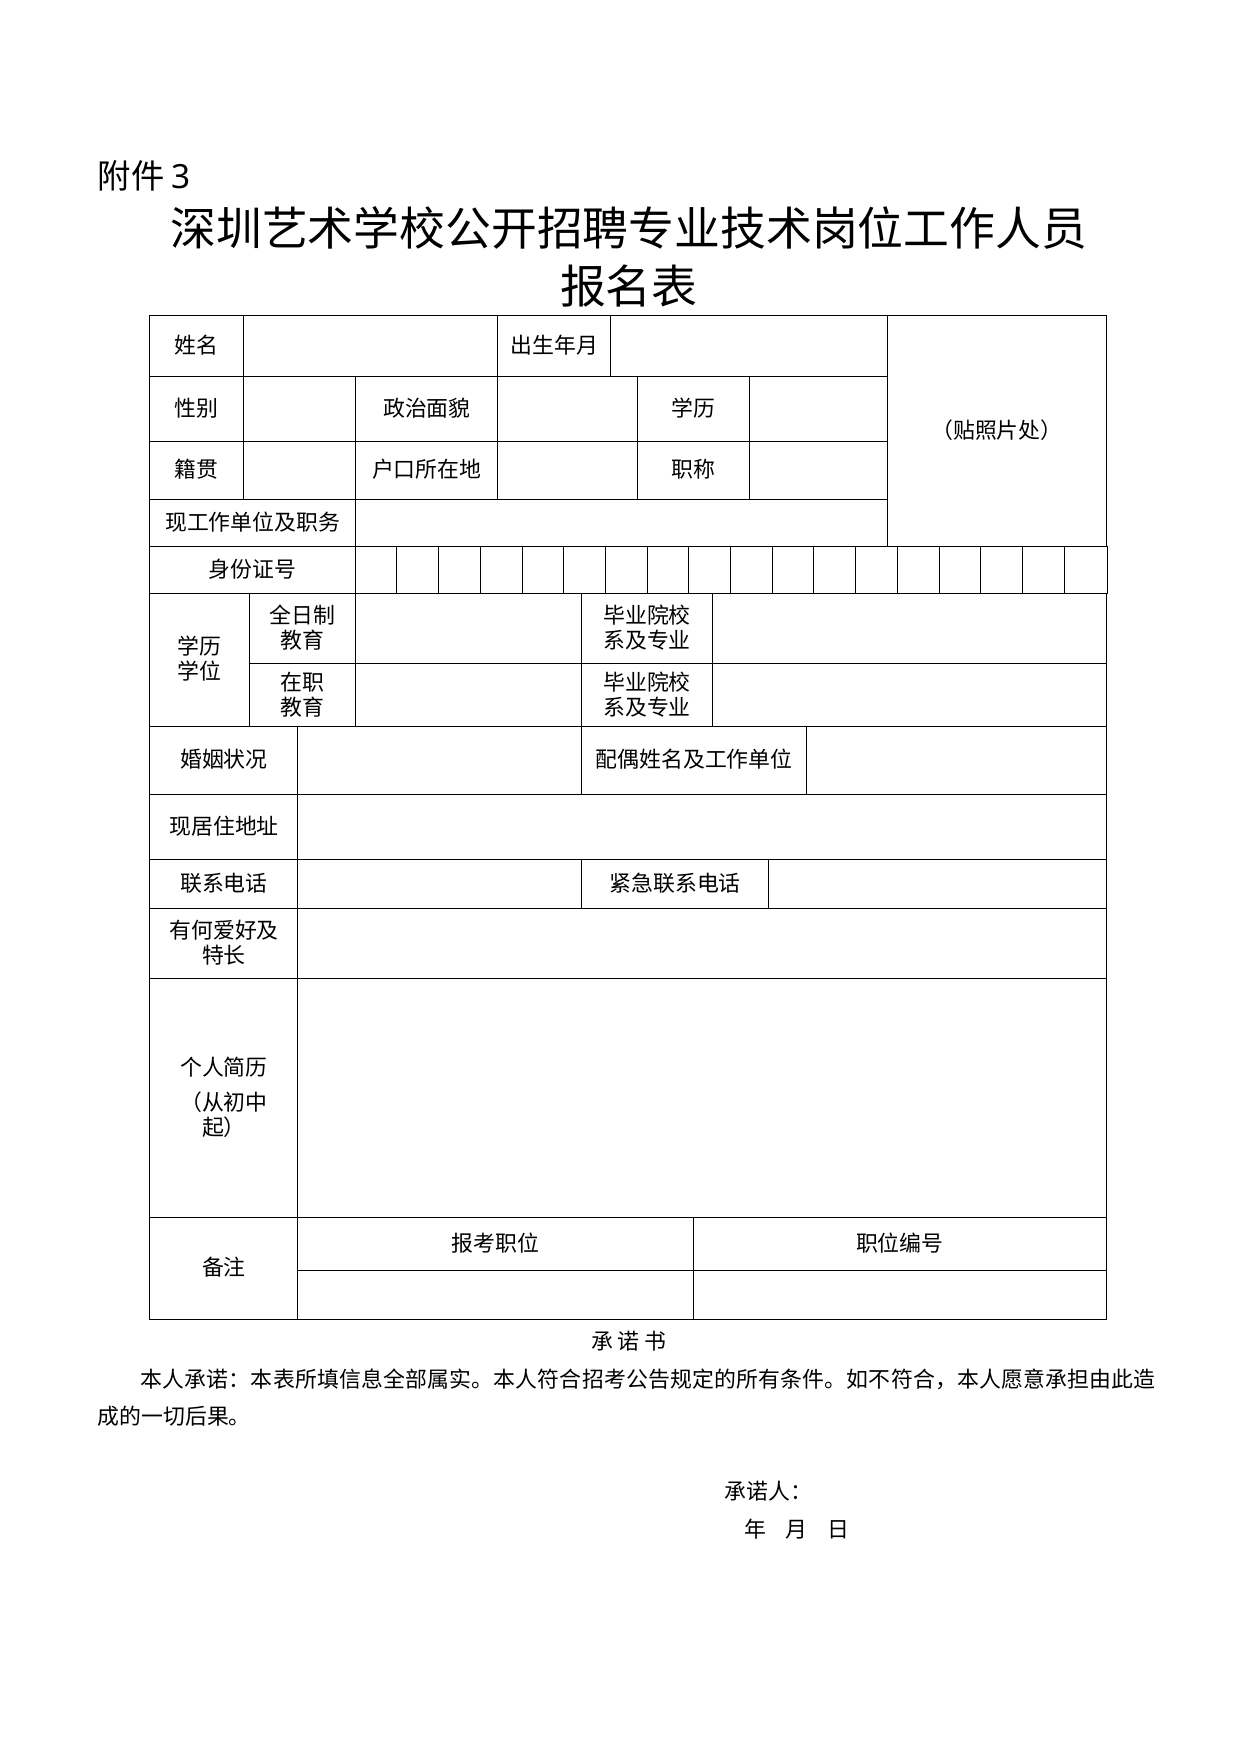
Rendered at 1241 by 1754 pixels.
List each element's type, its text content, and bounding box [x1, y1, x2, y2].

table_cell [481, 547, 522, 592]
table_cell [523, 547, 563, 592]
table_cell [439, 547, 480, 592]
table_cell 学历 学位 [150, 594, 249, 726]
table_cell 职位编号 [694, 1218, 1106, 1270]
table_cell 联系电话 [150, 860, 297, 908]
table_cell [356, 547, 396, 592]
text 承诺人： [97, 1470, 1159, 1507]
table_cell [898, 547, 939, 592]
table_cell [356, 594, 581, 663]
table_cell [298, 1271, 693, 1319]
table_cell [856, 547, 897, 592]
table_cell 紧急联系电话 [582, 860, 768, 908]
table_cell [1065, 547, 1107, 592]
table_cell 性别 [150, 377, 243, 441]
table_cell [689, 547, 730, 592]
table_cell 婚姻状况 [150, 727, 297, 793]
table_cell [713, 594, 1106, 663]
table_cell 户口所在地 [356, 442, 497, 499]
table_header [244, 316, 497, 376]
table_cell 职称 [638, 442, 749, 499]
table_cell [298, 909, 1106, 978]
table_cell 学历 [638, 377, 749, 441]
table_cell [498, 442, 637, 499]
table_cell 籍贯 [150, 442, 243, 499]
text 报名表 [97, 257, 1159, 315]
table_cell 身份证号 [150, 547, 355, 592]
table_cell [298, 860, 581, 908]
table_cell [713, 664, 1106, 726]
table_cell [769, 860, 1106, 908]
table_header 姓名 [150, 316, 243, 376]
table_cell [356, 664, 581, 726]
table_cell [244, 442, 355, 499]
table_cell 毕业院校 系及专业 [582, 594, 712, 663]
table_cell [807, 727, 1106, 793]
table_cell [750, 377, 887, 441]
table_header （贴照片处） [888, 316, 1106, 546]
table_cell [940, 547, 980, 592]
table_header [611, 316, 887, 376]
table_cell 配偶姓名及工作单位 [582, 727, 806, 793]
table_cell 报考职位 [298, 1218, 693, 1270]
table_cell [397, 547, 438, 592]
table_cell 毕业院校 系及专业 [582, 664, 712, 726]
text 本人承诺：本表所填信息全部属实。本人符合招考公告规定的所有条件。如不符合，本人愿意承担由此造成的一切后果。 [97, 1357, 1159, 1432]
table_cell [606, 547, 647, 592]
table_cell 个人简历 （从初中起） [150, 979, 297, 1217]
table_cell [564, 547, 605, 592]
table_cell 备注 [150, 1218, 297, 1319]
table_cell [498, 377, 637, 441]
text 附件3 [97, 150, 1159, 198]
table_cell 现居住地址 [150, 795, 297, 859]
table_cell 现工作单位及职务 [150, 500, 355, 546]
table_cell 政治面貌 [356, 377, 497, 441]
table_cell [981, 547, 1022, 592]
text 深圳艺术学校公开招聘专业技术岗位工作人员 [97, 198, 1159, 257]
table_cell [244, 377, 355, 441]
table_cell [298, 795, 1106, 859]
table_cell [648, 547, 688, 592]
table_cell [750, 442, 887, 499]
table_header 出生年月 [498, 316, 610, 376]
table_cell [814, 547, 855, 592]
table_cell 在职 教育 [250, 664, 355, 726]
table_cell [773, 547, 813, 592]
text 承 诺 书 [97, 1320, 1159, 1357]
table_cell [298, 727, 581, 793]
table_cell 有何爱好及特长 [150, 909, 297, 978]
table_cell [298, 979, 1106, 1217]
text 年 月 日 [97, 1507, 1159, 1545]
table_cell [731, 547, 772, 592]
table_cell [694, 1271, 1106, 1319]
table_cell 全日制 教育 [250, 594, 355, 663]
table_cell [356, 500, 887, 546]
table_cell [1023, 547, 1064, 592]
